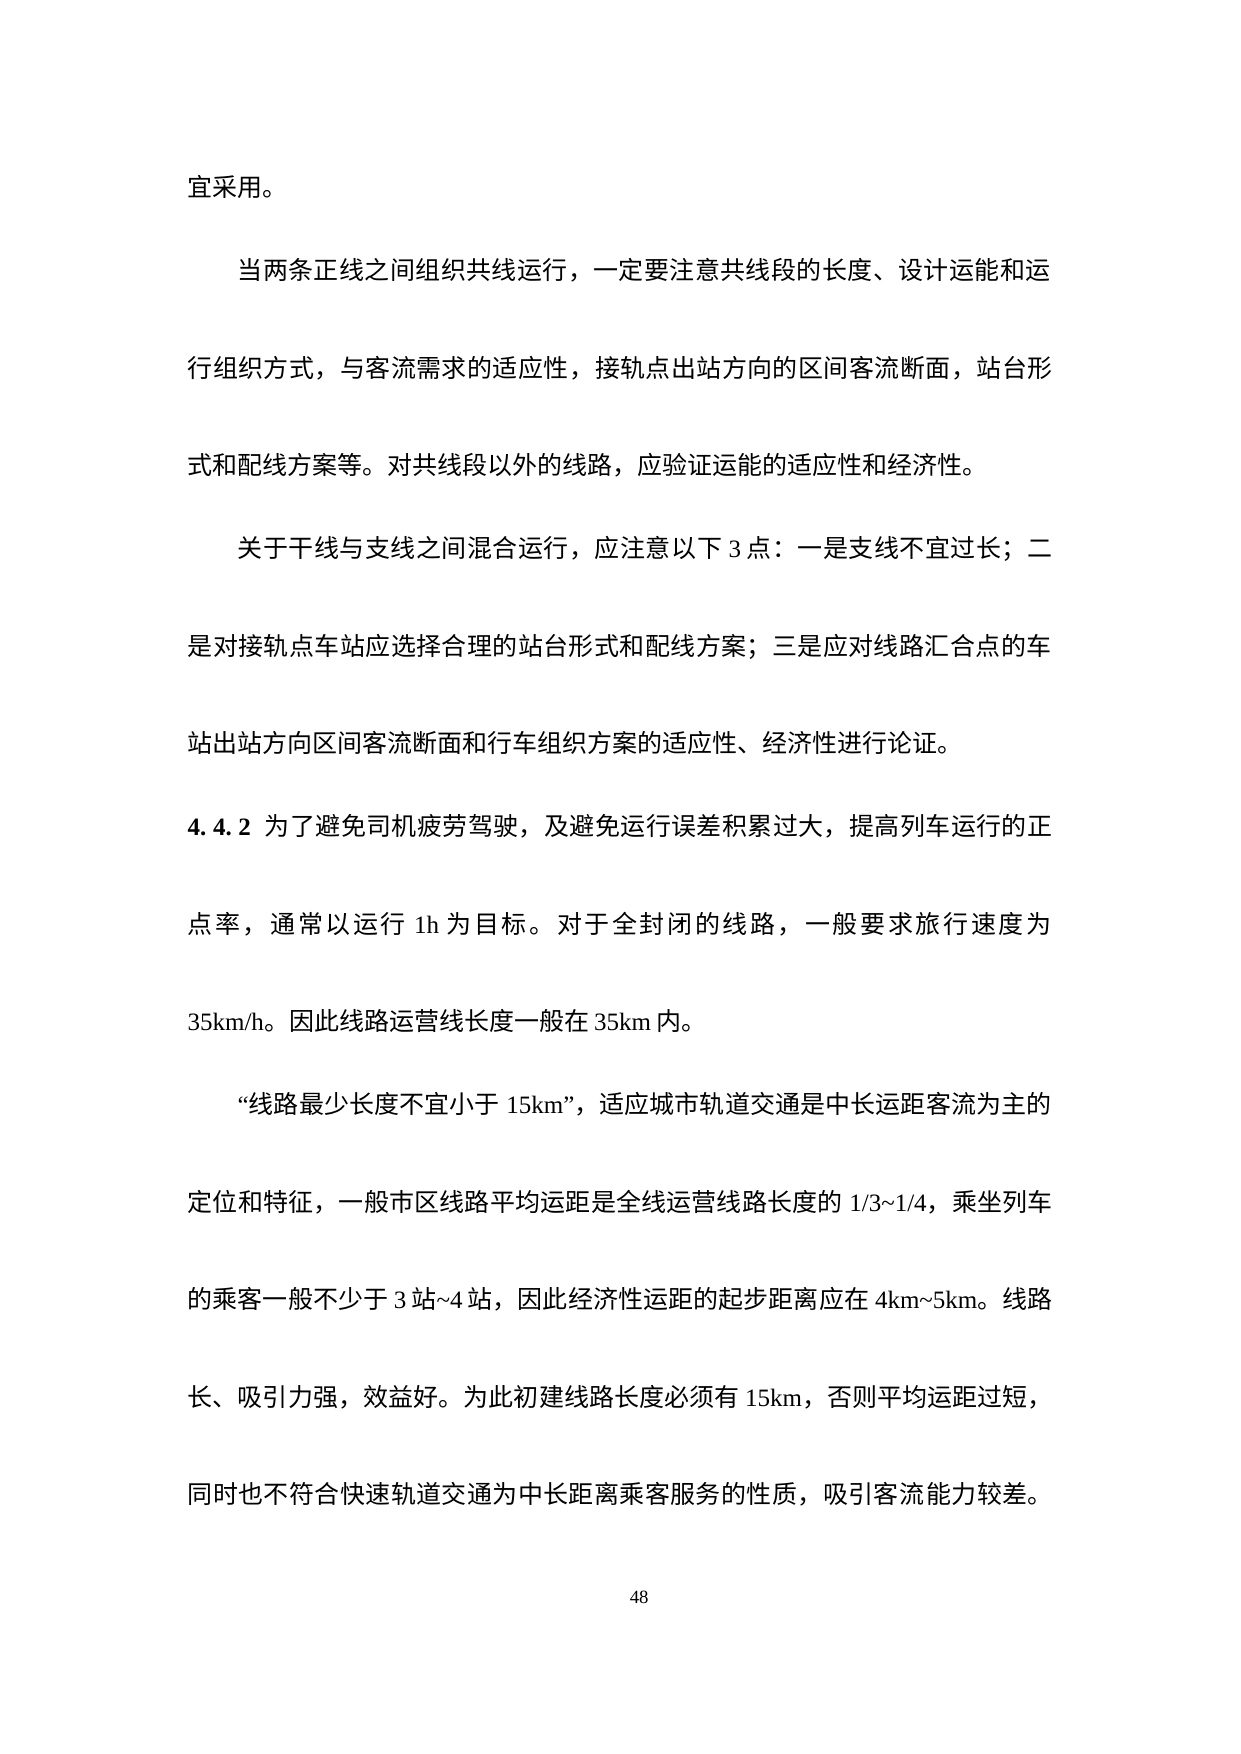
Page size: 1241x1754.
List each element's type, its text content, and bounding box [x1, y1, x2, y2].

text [187, 153, 1053, 218]
text 当两条正线之间组织共线运行，一定要注意共线段的长度、设计运能和运行组织方式，与客流需求的适应性，接轨点出站方向的区间客流断面，站台形式和配线方案等。对共线段以外的线路，应验证运能的适应性和经济性。 [187, 236, 1053, 496]
text 4. 4. 2 为了避免司机疲劳驾驶，及避免运行误差积累过大，提高列车运行的正点率，通常以运行1h为目标。对于全封闭的线路，一般要求旅行速度为35km/h。因此线路运营线长度一般在35km内。 [187, 792, 1053, 1052]
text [187, 1071, 1053, 1526]
text 关于干线与支线之间混合运行，应注意以下3点：一是支线不宜过长；二是对接轨点车站应选择合理的站台形式和配线方案；三是应对线路汇合点的车站出站方向区间客流断面和行车组织方案的适应性、经济性进行论证。 [187, 514, 1053, 774]
